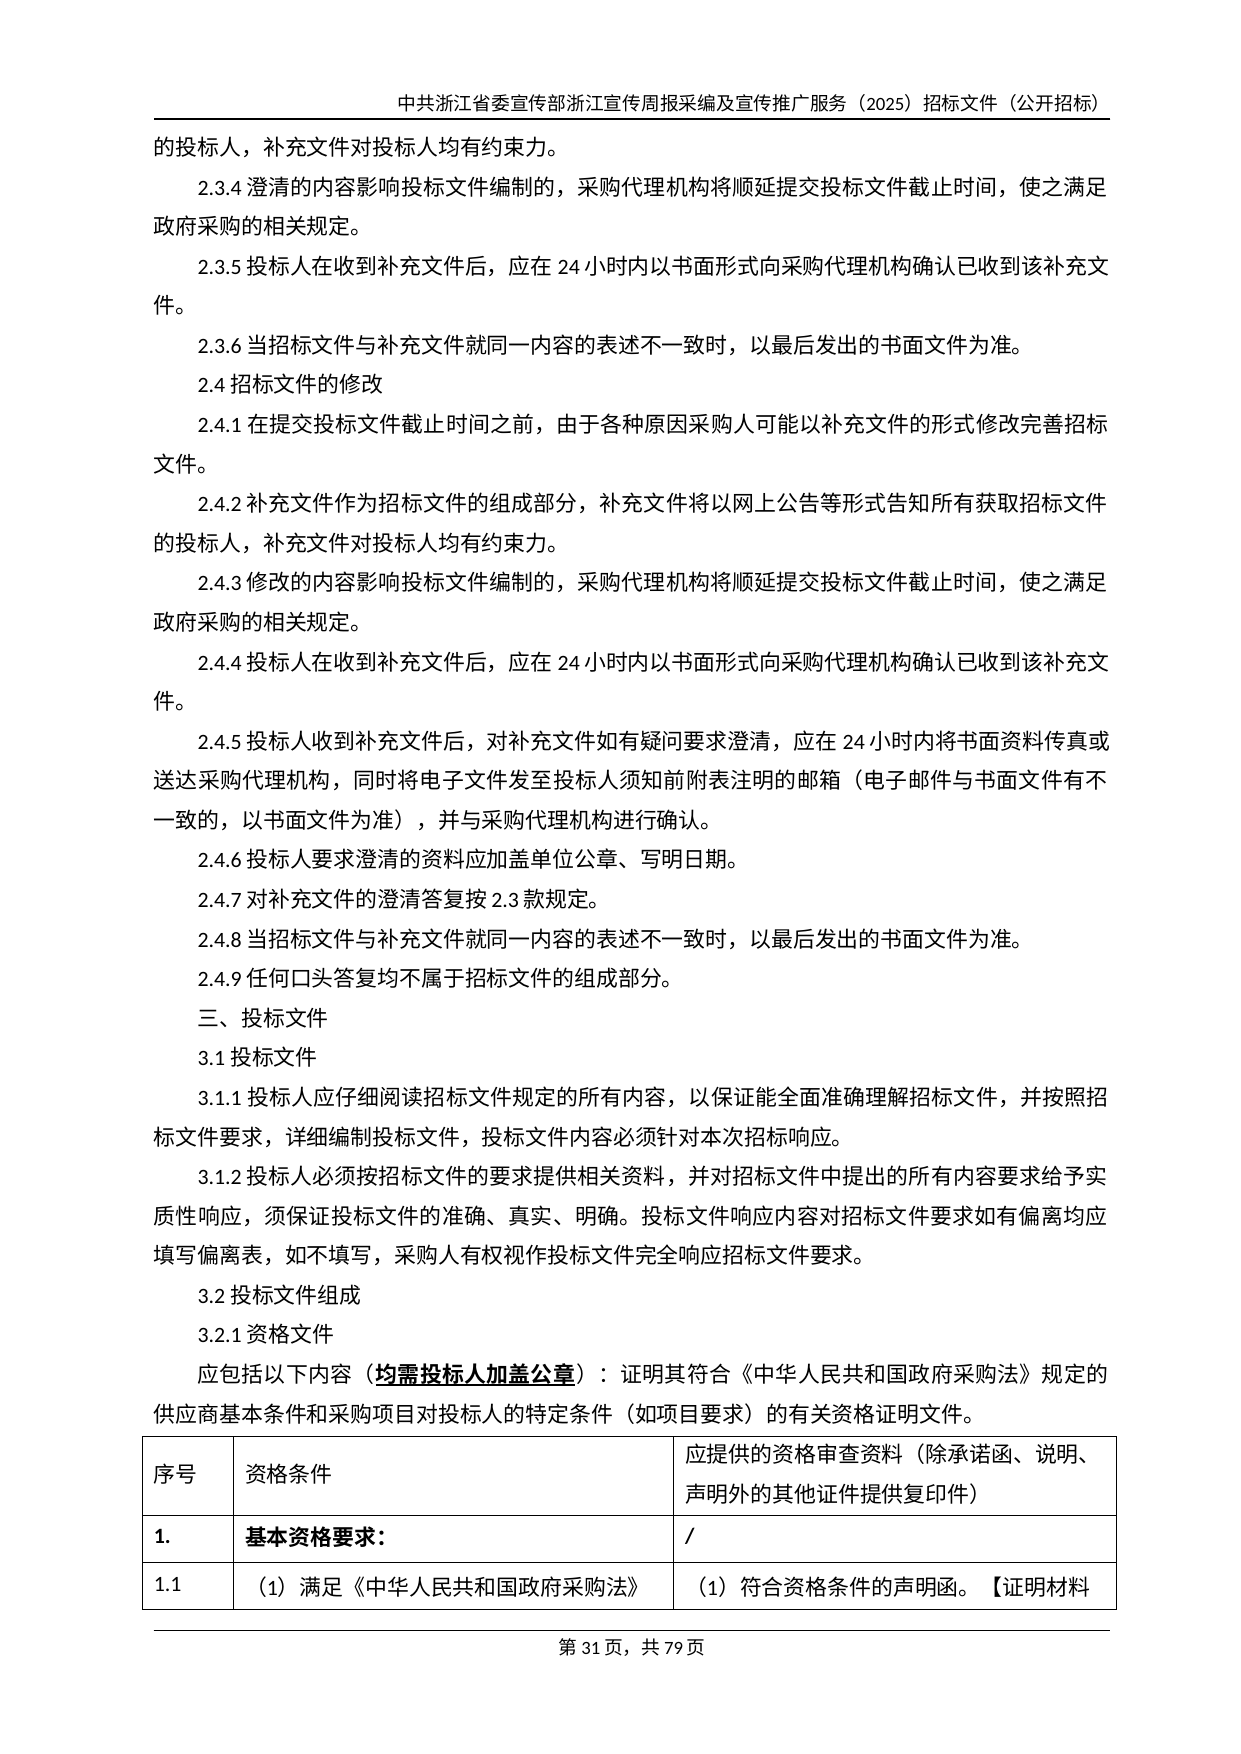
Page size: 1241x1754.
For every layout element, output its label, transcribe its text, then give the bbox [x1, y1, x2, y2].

subtitle 2.4 招标文件的修改 [153, 367, 1110, 399]
text 2.4.6投标人要求澄清的资料应加盖单位公章、写明日期。 [153, 842, 1110, 874]
text 2.4.9任何口头答复均不属于招标文件的组成部分。 [153, 961, 1110, 993]
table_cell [234, 1563, 673, 1609]
table_cell / [674, 1516, 1116, 1562]
text 2.4.5投标人收到补充文件后，对补充文件如有疑问要求澄清，应在24小时内将书面资料传真或送达采购代理机构，同时将电子文件发至投标人须知前附表注明的邮箱（电子邮件与书面文件有不一致的，以书面文件为准），并与采购代理机构进行确认。 [153, 724, 1110, 834]
text 2.3.5投标人在收到补充文件后，应在24小时内以书面形式向采购代理机构确认已收到该补充文件。 [153, 249, 1110, 320]
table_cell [674, 1563, 1116, 1609]
text 2.4.3修改的内容影响投标文件编制的，采购代理机构将顺延提交投标文件截止时间，使之满足政府采购的相关规定。 [153, 565, 1110, 637]
subtitle 3.2.1 资格文件 [153, 1317, 1110, 1349]
subtitle 三、投标文件 [153, 1001, 1110, 1032]
text 2.4.2补充文件作为招标文件的组成部分，补充文件将以网上公告等形式告知所有获取招标文件的投标人，补充文件对投标人均有约束力。 [153, 486, 1110, 557]
table_header 序号 [143, 1437, 233, 1515]
table_cell 1.1 [143, 1563, 233, 1609]
text 2.4.4投标人在收到补充文件后，应在24小时内以书面形式向采购代理机构确认已收到该补充文件。 [153, 644, 1110, 716]
text 2.3.6当招标文件与补充文件就同一内容的表述不一致时，以最后发出的书面文件为准。 [153, 328, 1110, 359]
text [153, 130, 1110, 162]
text 2.3.4澄清的内容影响投标文件编制的，采购代理机构将顺延提交投标文件截止时间，使之满足政府采购的相关规定。 [153, 169, 1110, 241]
subtitle 3.1 投标文件 [153, 1040, 1110, 1072]
text 2.4.8当招标文件与补充文件就同一内容的表述不一致时，以最后发出的书面文件为准。 [153, 922, 1110, 953]
table_header 资格条件 [234, 1437, 673, 1515]
text 2.4.1 在提交投标文件截止时间之前，由于各种原因采购人可能以补充文件的形式修改完善招标文件。 [153, 407, 1110, 478]
text 2.4.7对补充文件的澄清答复按2.3款规定。 [153, 882, 1110, 914]
table_cell 1. [143, 1516, 233, 1562]
subtitle 3.2 投标文件组成 [153, 1278, 1110, 1309]
text 3.1.1 投标人应仔细阅读招标文件规定的所有内容，以保证能全面准确理解招标文件，并按照招标文件要求，详细编制投标文件，投标文件内容必须针对本次招标响应。 [153, 1080, 1110, 1151]
table_header 应提供的资格审查资料（除承诺函、说明、声明外的其他证件提供复印件） [674, 1437, 1116, 1515]
text 应包括以下内容（均需投标人加盖公章）：证明其符合《中华人民共和国政府采购法》规定的供应商基本条件和采购项目对投标人的特定条件（如项目要求）的有关资格证明文件。 [153, 1357, 1110, 1428]
text 3.1.2投标人必须按招标文件的要求提供相关资料，并对招标文件中提出的所有内容要求给予实质性响应，须保证投标文件的准确、真实、明确。投标文件响应内容对招标文件要求如有偏离均应填写偏离表，如不填写，采购人有权视作投标文件完全响应招标文件要求。 [153, 1159, 1110, 1270]
table_cell 基本资格要求： [234, 1516, 673, 1562]
